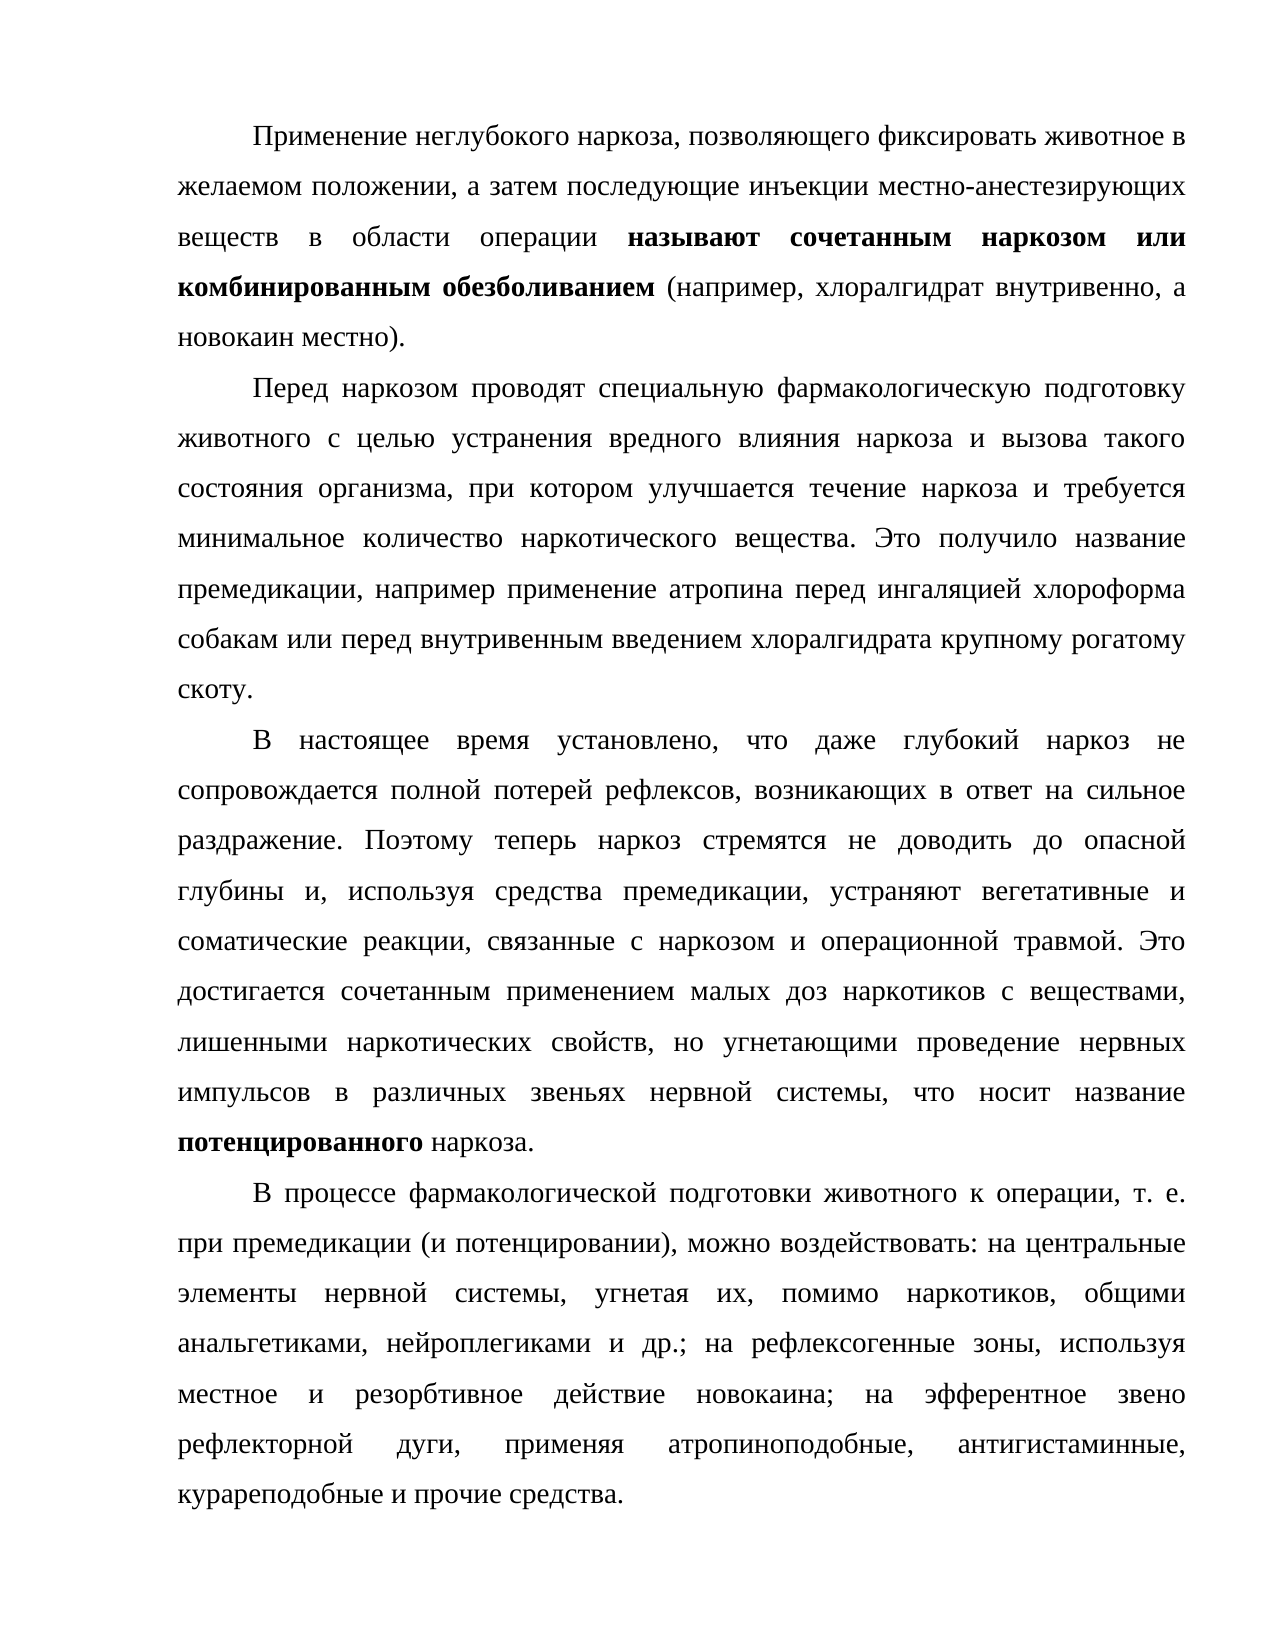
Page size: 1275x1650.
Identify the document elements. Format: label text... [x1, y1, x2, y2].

text Перед наркозом проводят специальную фармакологическую подготовку животного с целью устранения вредного влияния наркоза и вызова такого состояния организма, при котором улучшается течение наркоза и требуется минимальное количество наркотического вещества. Это получило название премедикации, например применение атропина перед ингаляцией хлороформа собакам или перед внутривенным введением хлоралгидрата крупному рогатому скоту. [177, 370, 1186, 705]
text Применение неглубокого наркоза, позволяющего фиксировать животное в желаемом положении, а затем последующие инъекции местно-анестезирующих веществ в области операции называют сочетанным наркозом или комбинированным обезболиванием (например, хлоралгидрат внутривенно, а новокаин местно). [177, 118, 1186, 353]
text В настоящее время установлено, что даже глубокий наркоз не сопровождается полной потерей рефлексов, возникающих в ответ на сильное раздражение. Поэтому теперь наркоз стремятся не доводить до опасной глубины и, используя средства премедикации, устраняют вегетативные и соматические реакции, связанные с наркозом и операционной травмой. Это достигается сочетанным применением малых доз наркотиков с веществами, лишенными наркотических свойств, но угнетающими проведение нервных импульсов в различных звеньях нервной системы, что носит название потенцированного наркоза. [177, 722, 1186, 1158]
text В процессе фармакологической подготовки животного к операции, т. е. при премедикации (и потенцировании), можно воздействовать: на центральные элементы нервной системы, угнетая их, помимо наркотиков, общими анальгетиками, нейроплегиками и др.; на рефлексогенные зоны, используя местное и резорбтивное действие новокаина; на эфферентное звено рефлекторной дуги, применяя атропиноподобные, антигистаминные, курареподобные и прочие средства. [177, 1175, 1186, 1510]
